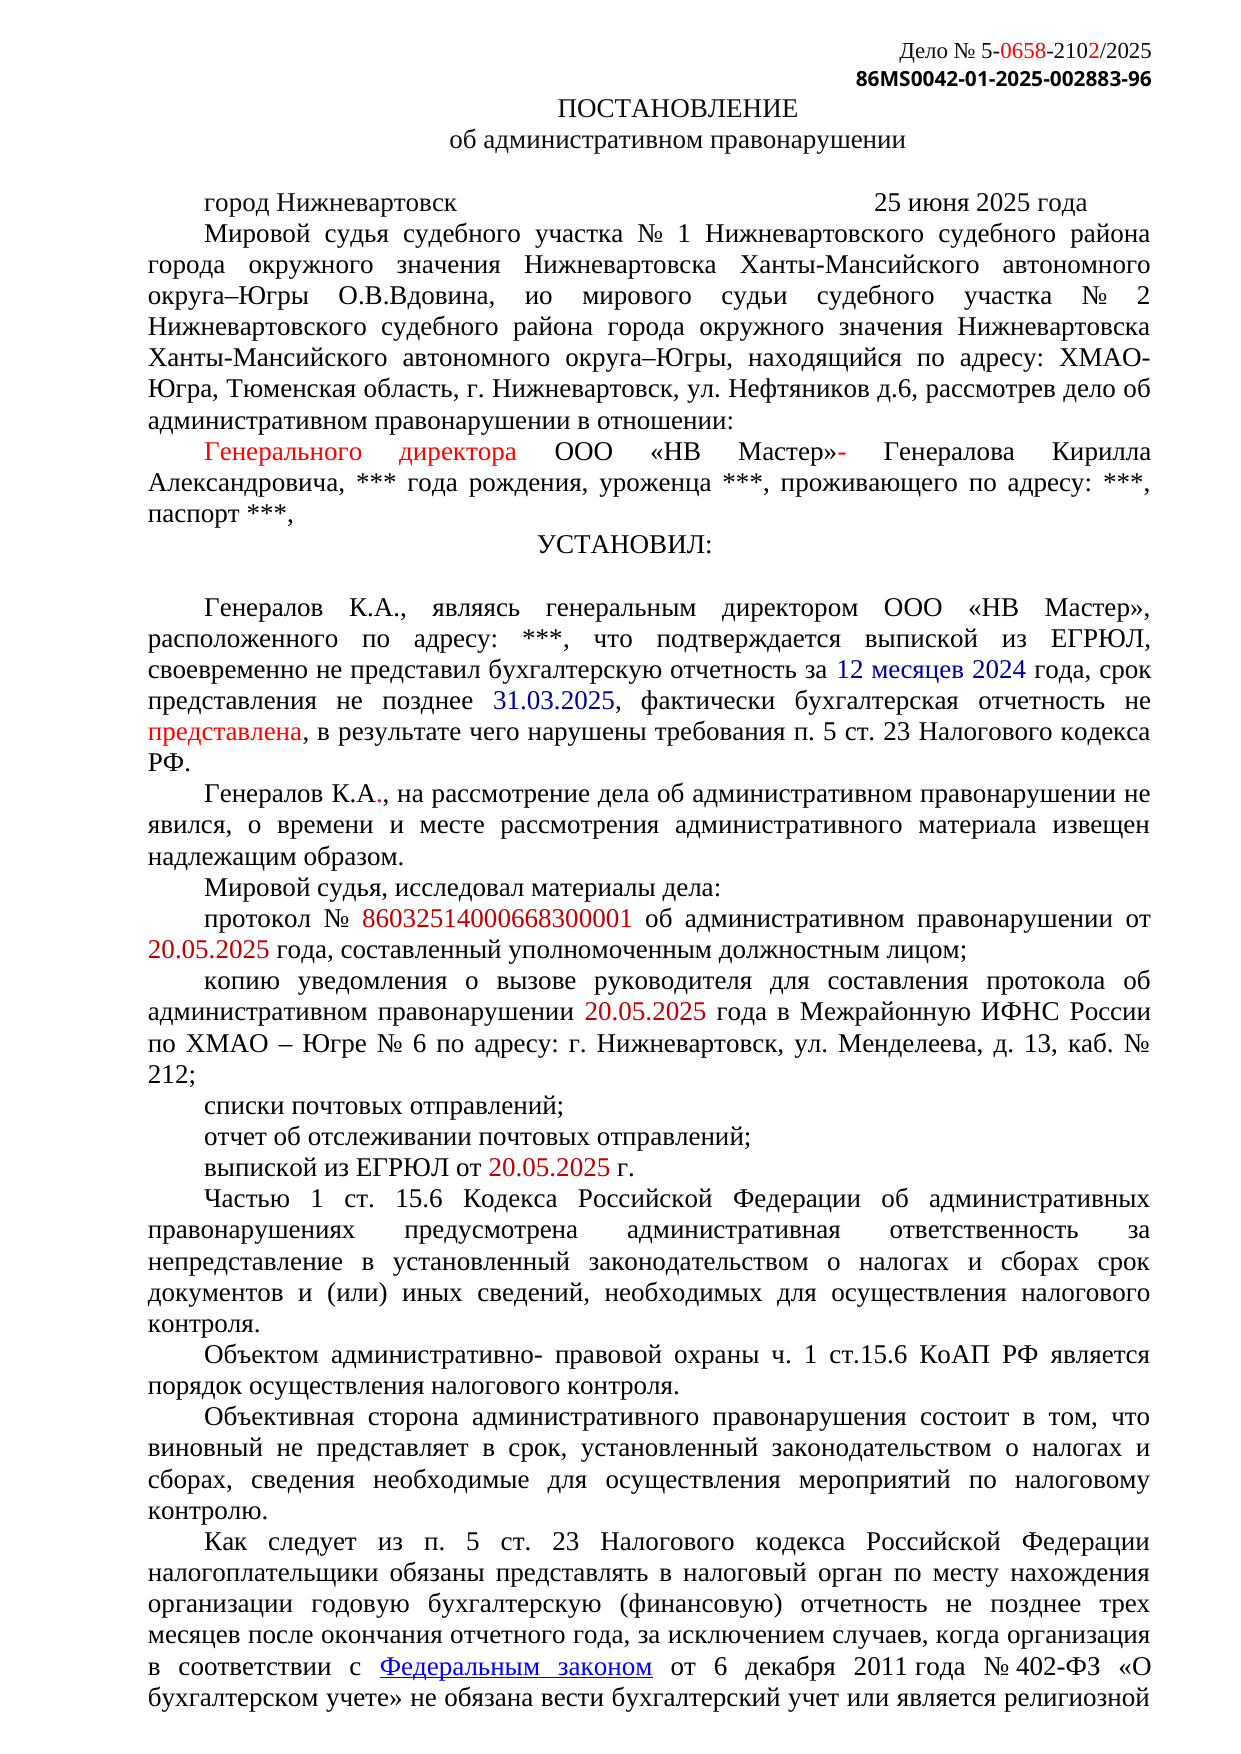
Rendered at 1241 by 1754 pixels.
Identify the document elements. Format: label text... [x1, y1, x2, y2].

text 86MS0042-01-2025-002883-96 [148, 64, 1152, 92]
text Дело № 5-0658-2102/2025 [148, 37, 1152, 64]
text об административном правонарушении [148, 123, 1152, 154]
text выпиской из ЕГРЮЛ от 20.05.2025 г. [148, 1151, 1152, 1182]
text отчет об отслеживании почтовых отправлений; [148, 1120, 1152, 1151]
text копию уведомления о вызове руководителя для составления протокола об административном правонарушении 20.05.2025 года в Межрайонную ИФНС России по ХМАО – Югре № 6 по адресу: г. Нижневартовск, ул. Менделеева, д. 13, каб. № 212; [148, 964, 1152, 1089]
text Генералов К.А., на рассмотрение дела об административном правонарушении не явился, о времени и месте рассмотрения административного материала извещен надлежащим образом. [148, 777, 1152, 871]
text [148, 1525, 1152, 1712]
text Частью 1 ст. 15.6 Кодекса Российской Федерации об административных правонарушениях предусмотрена административная ответственность за непредставление в установленный законодательством о налогах и сборах срок документов и (или) иных сведений, необходимых для осуществления налогового контроля. [148, 1182, 1152, 1338]
text ПОСТАНОВЛЕНИЕ [148, 92, 1152, 123]
text Генералов К.А., являясь генеральным директором ООО «НВ Мастер», расположенного по адресу: ***, что подтверждается выпиской из ЕГРЮЛ, своевременно не представил бухгалтерскую отчетность за 12 месяцев 2024 года, срок представления не позднее 31.03.2025, фактически бухгалтерская отчетность не представлена, в результате чего нарушены требования п. 5 ст. 23 Налогового кодекса РФ. [148, 591, 1152, 777]
text Мировой судья судебного участка № 1 Нижневартовского судебного района города окружного значения Нижневартовска Ханты-Мансийского автономного округа–Югры О.В.Вдовина, ио мирового судьи судебного участка № 2 Нижневартовского судебного района города окружного значения Нижневартовска Ханты-Мансийского автономного округа–Югры, находящийся по адресу: ХМАО-Югра, Тюменская область, г. Нижневартовск, ул. Нефтяников д.6, рассмотрев дело об административном правонарушении в отношении: [148, 217, 1152, 435]
text УСТАНОВИЛ: [148, 528, 1152, 559]
text Генерального директора ООО «НВ Мастер»- Генералова Кирилла Александровича, *** года рождения, уроженца ***, проживающего по адресу: ***, паспорт ***, [148, 435, 1152, 528]
text протокол № 86032514000668300001 об административном правонарушении от 20.05.2025 года, составленный уполномоченным должностным лицом; [148, 902, 1152, 964]
text Объектом административно- правовой охраны ч. 1 ст.15.6 КоАП РФ является порядок осуществления налогового контроля. [148, 1338, 1152, 1400]
text Мировой судья, исследовал материалы дела: [148, 871, 1152, 902]
text списки почтовых отправлений; [148, 1089, 1152, 1120]
text город Нижневартовск 25 июня 2025 года [148, 186, 1152, 217]
text Объективная сторона административного правонарушения состоит в том, что виновный не представляет в срок, установленный законодательством о налогах и сборах, сведения необходимые для осуществления мероприятий по налоговому контролю. [148, 1400, 1152, 1525]
